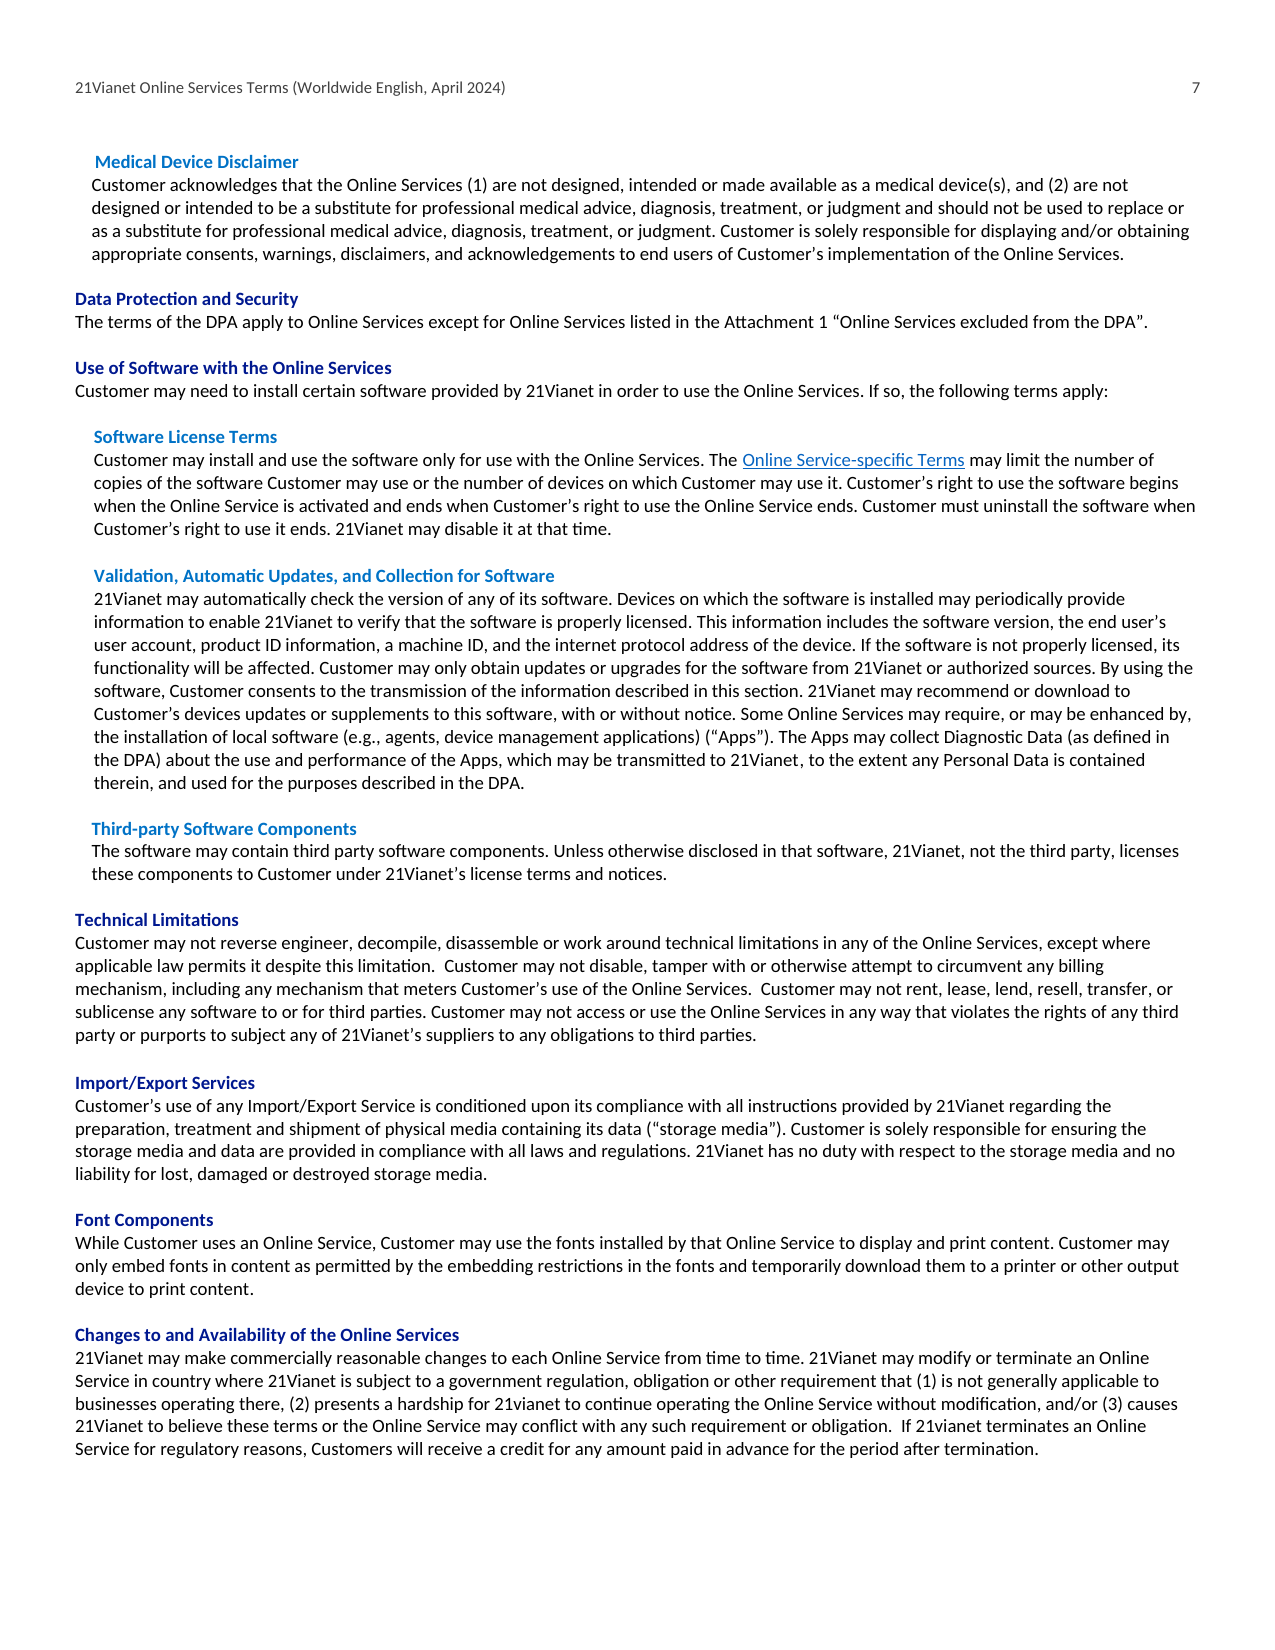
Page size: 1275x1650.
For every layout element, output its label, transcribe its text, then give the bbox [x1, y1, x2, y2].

list Validation, Automatic Updates, and Collection for Software [94, 564, 1200, 587]
list The terms of the DPA apply to Online Services except for Online Services listed in the Attachment 1 “Online Services excluded from the DPA”. [75, 310, 1200, 333]
list Medical Device Disclaimer [94, 150, 1200, 173]
list Third-party Software Components [91, 817, 1200, 839]
list The software may contain third party software components. Unless otherwise disclosed in that software, 21Vianet, not the third party, licenses these components to Customer under 21Vianet’s license terms and notices. [91, 839, 1200, 885]
subtitle Import/Export Services [75, 1071, 1200, 1094]
subtitle Changes to and Availability of the Online Services [75, 1323, 1200, 1346]
list 21Vianet may automatically check the version of any of its software. Devices on which the software is installed may periodically provide information to enable 21Vianet to verify that the software is properly licensed. This information includes the software version, the end user’s user account, product ID information, a machine ID, and the internet protocol address of the device. If the software is not properly licensed, its functionality will be affected. Customer may only obtain updates or upgrades for the software from 21Vianet or authorized sources. By using the software, Customer consents to the transmission of the information described in this section. 21Vianet may recommend or download to Customer’s devices updates or supplements to this software, with or without notice. Some Online Services may require, or may be enhanced by, the installation of local software (e.g., agents, device management applications) (“Apps”). The Apps may collect Diagnostic Data (as defined in the DPA) about the use and performance of the Apps, which may be transmitted to 21Vianet, to the extent any Personal Data is contained therein, and used for the purposes described in the DPA. [94, 587, 1200, 794]
list 21Vianet may make commercially reasonable changes to each Online Service from time to time. 21Vianet may modify or terminate an Online Service in country where 21Vianet is subject to a government regulation, obligation or other requirement that (1) is not generally applicable to businesses operating there, (2) presents a hardship for 21vianet to continue operating the Online Service without modification, and/or (3) causes 21Vianet to believe these terms or the Online Service may conflict with any such requirement or obligation. If 21vianet terminates an Online Service for regulatory reasons, Customers will receive a credit for any amount paid in advance for the period after termination. [75, 1346, 1200, 1460]
subtitle Technical Limitations [75, 908, 1200, 931]
list Customer may install and use the software only for use with the Online Services. The Online Service-specific Terms may limit the number of copies of the software Customer may use or the number of devices on which Customer may use it. Customer’s right to use the software begins when the Online Service is activated and ends when Customer’s right to use the Online Service ends. Customer must uninstall the software when Customer’s right to use it ends. 21Vianet may disable it at that time. [94, 448, 1200, 539]
subtitle Use of Software with the Online Services [75, 356, 1200, 379]
list Customer’s use of any Import/Export Service is conditioned upon its compliance with all instructions provided by 21Vianet regarding the preparation, treatment and shipment of physical media containing its data (“storage media”). Customer is solely responsible for ensuring the storage media and data are provided in compliance with all laws and regulations. 21Vianet has no duty with respect to the storage media and no liability for lost, damaged or destroyed storage media. [75, 1094, 1200, 1185]
subtitle Data Protection and Security [75, 287, 1200, 310]
list Customer may not reverse engineer, decompile, disassemble or work around technical limitations in any of the Online Services, except where applicable law permits it despite this limitation. Customer may not disable, tamper with or otherwise attempt to circumvent any billing mechanism, including any mechanism that meters Customer’s use of the Online Services. Customer may not rent, lease, lend, resell, transfer, or sublicense any software to or for third parties. Customer may not access or use the Online Services in any way that violates the rights of any third party or purports to subject any of 21Vianet’s suppliers to any obligations to third parties. [75, 931, 1200, 1046]
list Software License Terms [94, 425, 1200, 448]
list Customer may need to install certain software provided by 21Vianet in order to use the Online Services. If so, the following terms apply: [75, 379, 1200, 402]
list Customer acknowledges that the Online Services (1) are not designed, intended or made available as a medical device(s), and (2) are not designed or intended to be a substitute for professional medical advice, diagnosis, treatment, or judgment and should not be used to replace or as a substitute for professional medical advice, diagnosis, treatment, or judgment. Customer is solely responsible for displaying and/or obtaining appropriate consents, warnings, disclaimers, and acknowledgements to end users of Customer’s implementation of the Online Services. [91, 173, 1200, 264]
subtitle Font Components [75, 1208, 1200, 1231]
list While Customer uses an Online Service, Customer may use the fonts installed by that Online Service to display and print content. Customer may only embed fonts in content as permitted by the embedding restrictions in the fonts and temporarily download them to a printer or other output device to print content. [75, 1231, 1200, 1300]
